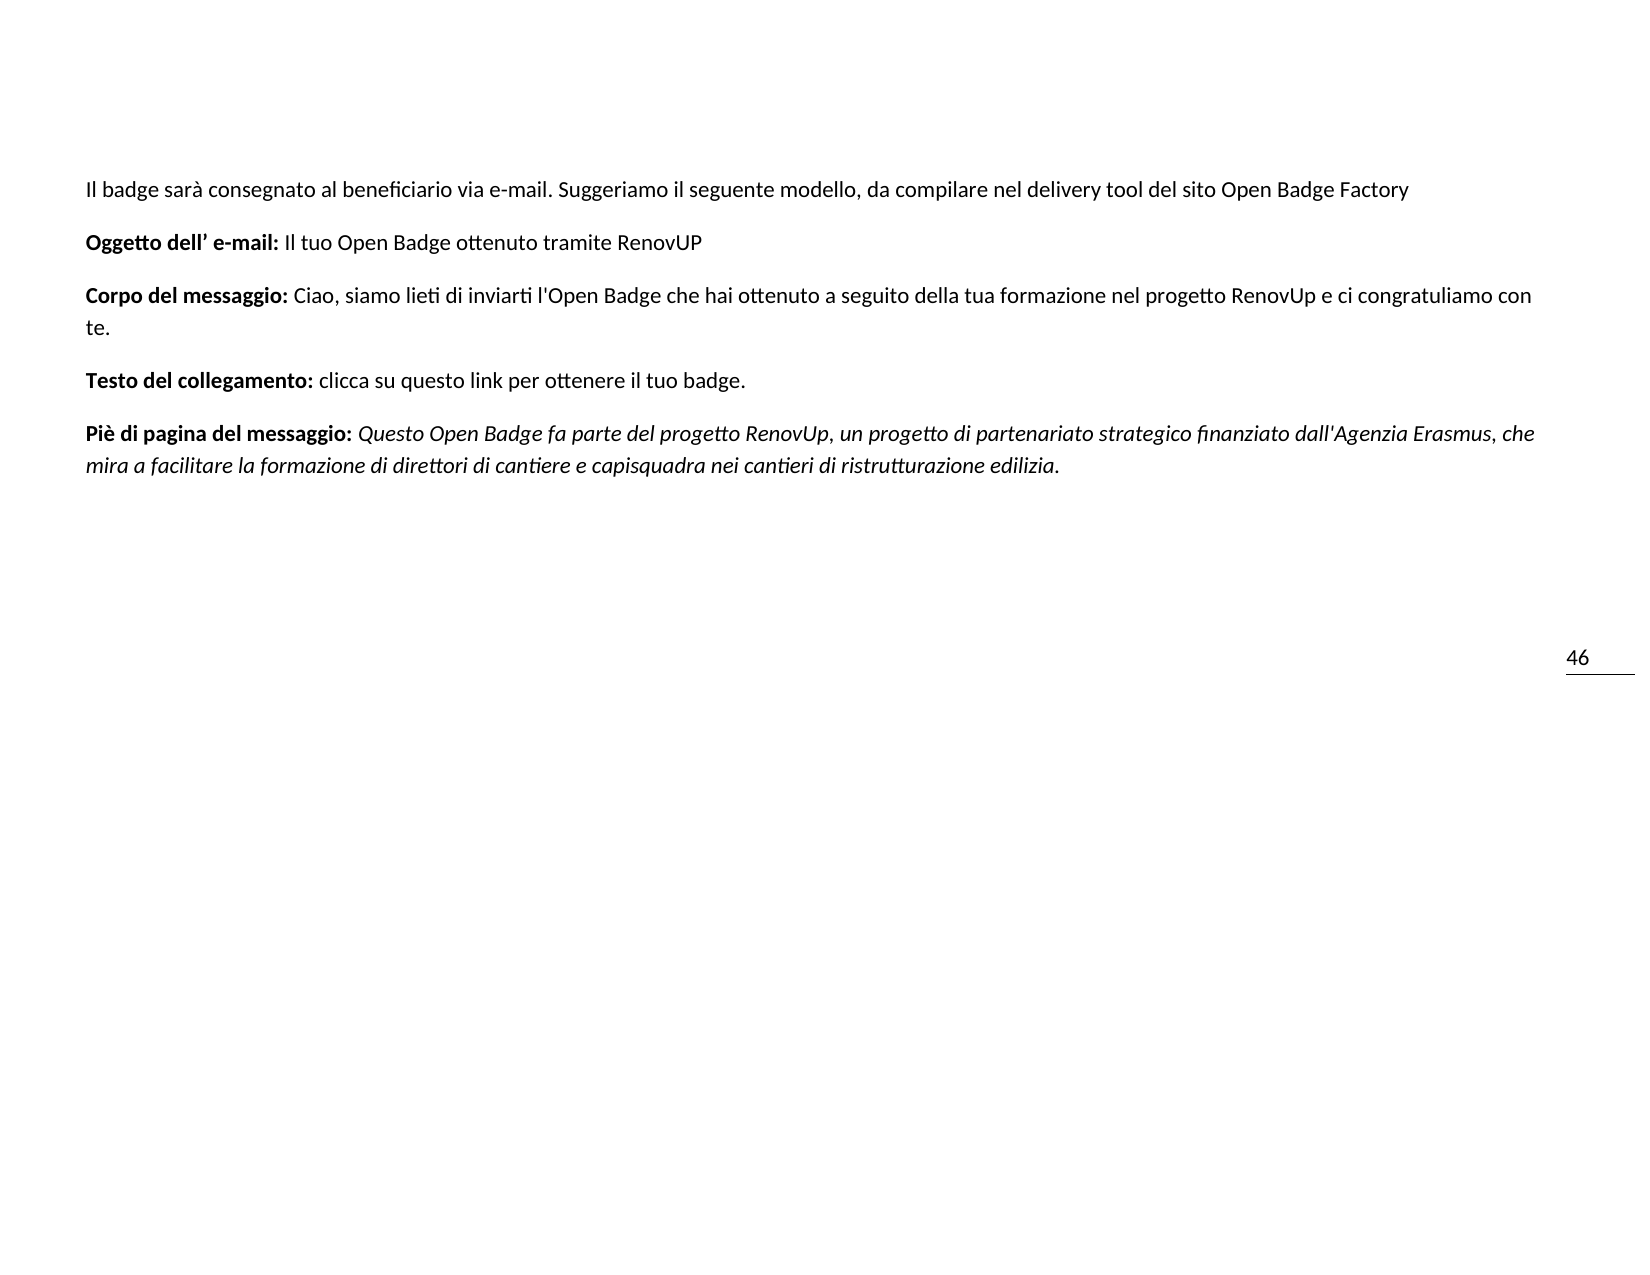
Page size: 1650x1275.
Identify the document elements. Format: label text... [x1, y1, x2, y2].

text Il badge sarà consegnato al beneficiario via e-mail. Suggeriamo il seguente modello, da compilare nel delivery tool del sito Open Badge Factory [86, 175, 1556, 203]
text Corpo del messaggio: Ciao, siamo lieti di inviarti l'Open Badge che hai ottenuto a seguito della tua formazione nel progetto RenovUp e ci congratuliamo con te. [86, 281, 1556, 341]
text Testo del collegamento: clicca su questo link per ottenere il tuo badge. [86, 366, 1556, 394]
text Oggetto dell’ e-mail: Il tuo Open Badge ottenuto tramite RenovUP [86, 228, 1556, 256]
text Piè di pagina del messaggio: Questo Open Badge fa parte del progetto RenovUp, un progetto di partenariato strategico finanziato dall'Agenzia Erasmus, che mira a facilitare la formazione di direttori di cantiere e capisquadra nei cantieri di ristrutturazione edilizia. [86, 419, 1556, 479]
